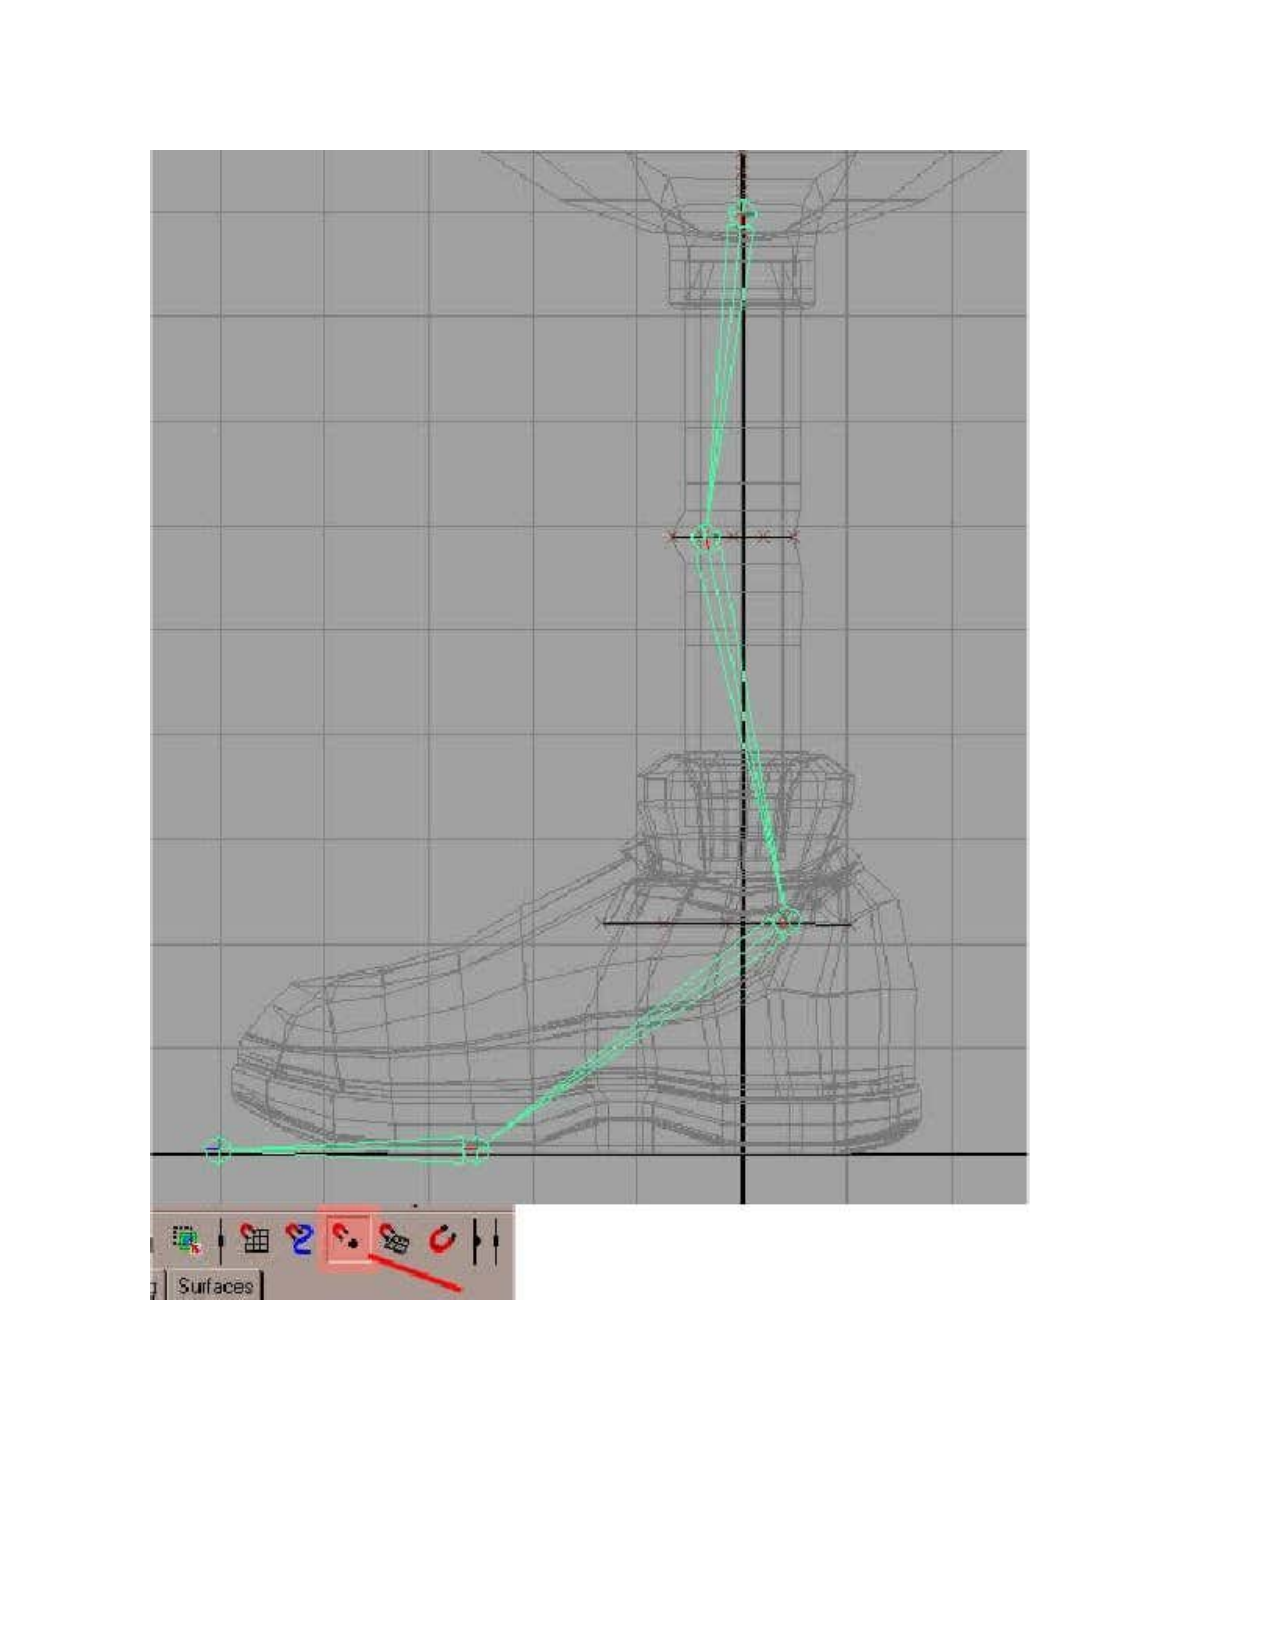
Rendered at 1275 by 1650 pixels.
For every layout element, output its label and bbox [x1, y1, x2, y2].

picture [150, 150, 1030, 1300]
